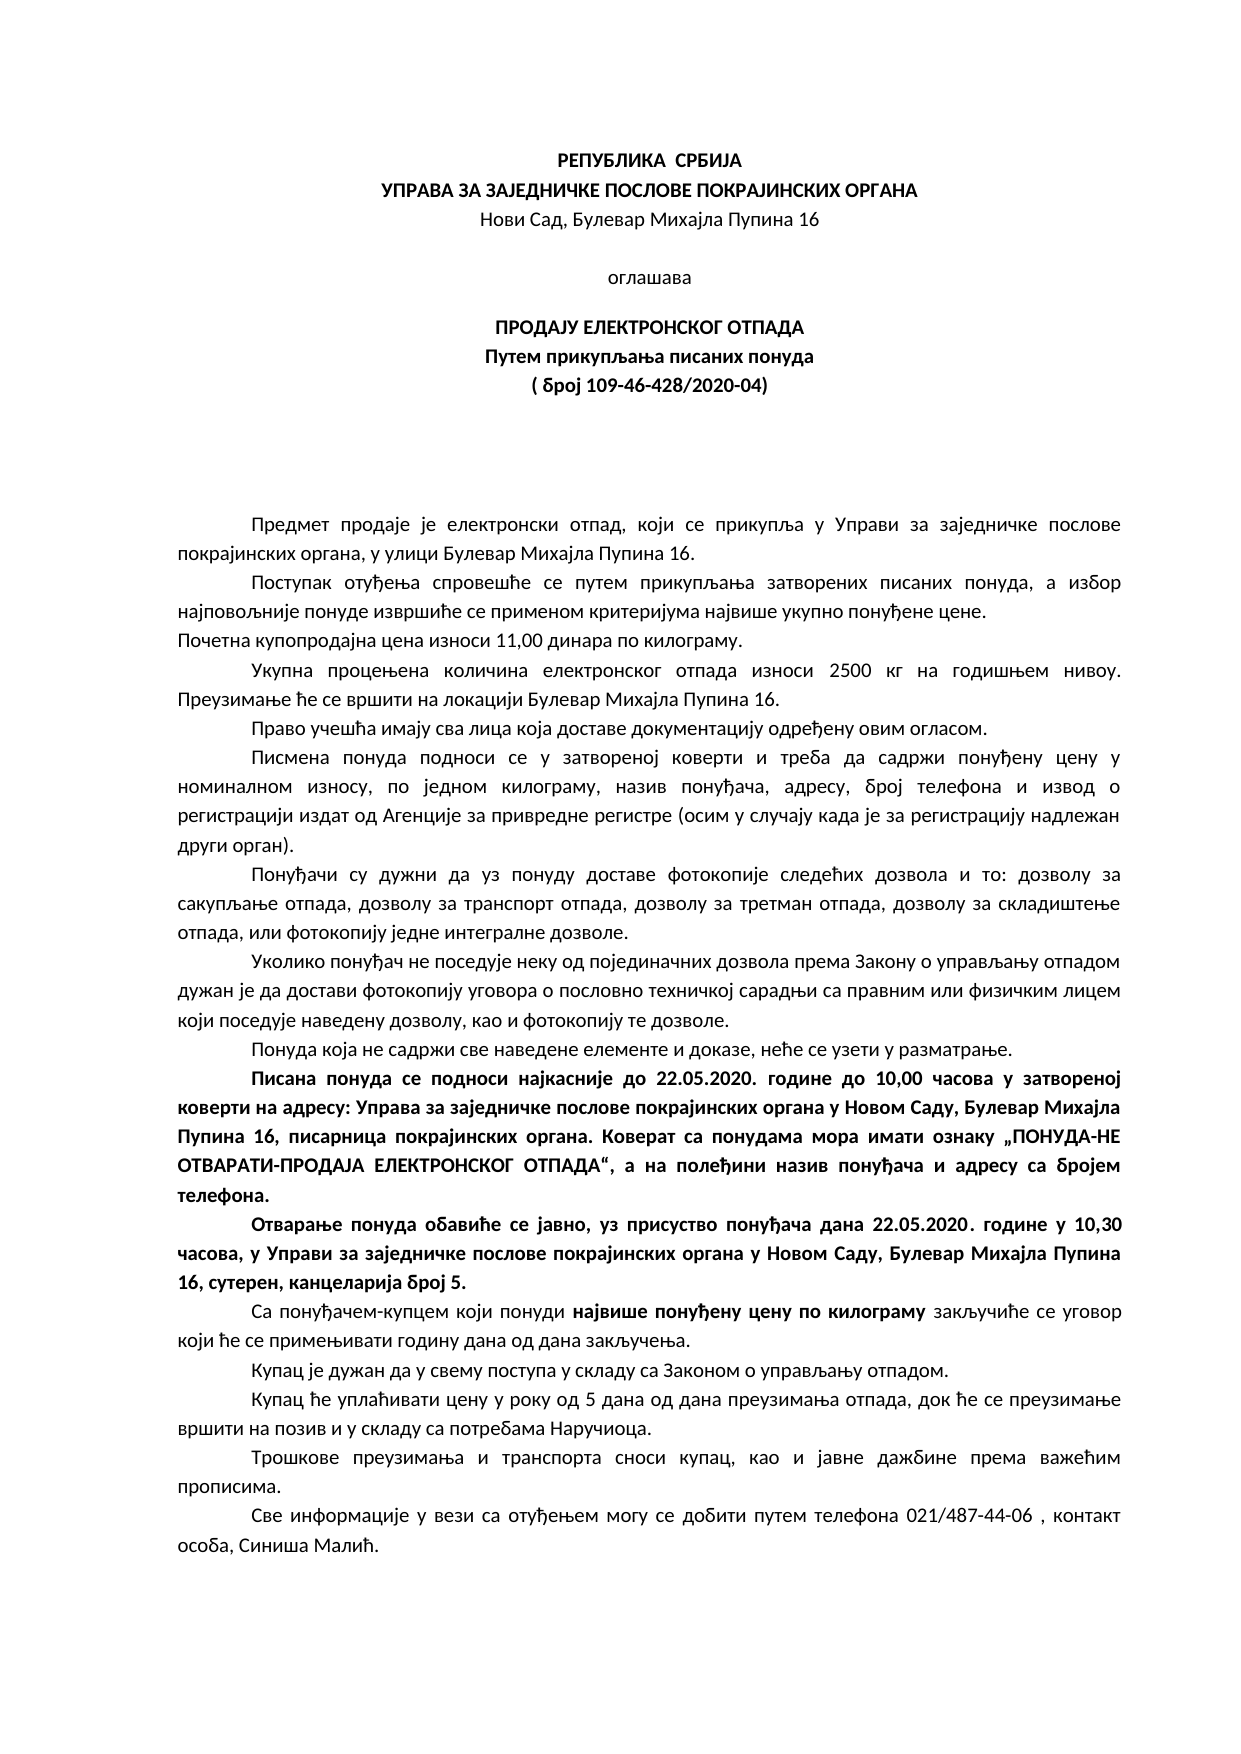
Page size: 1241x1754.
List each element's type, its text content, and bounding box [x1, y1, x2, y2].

text ПРОДАЈУ ЕЛЕКТРОНСКОГ ОТПАДА [177, 314, 1122, 340]
text Купац је дужан да у свему поступа у складу са Законом о управљању отпадом. [177, 1357, 1122, 1382]
text ( број 109-46-428/2020-04) [177, 373, 1122, 398]
text Купац ће уплаћивати цену у року од 5 дана од дана преузимања отпада, док ће се преузимање вршити на позив и у складу са потребама Наручиоца. [177, 1386, 1122, 1441]
text Писана понуда се подноси најкасније до 22.05.2020. године до 10,00 часова у затвореној коверти на адресу: Управа за заједничке послове покрајинских органа у Новом Саду, Булевар Михајла Пупина 16, писарница покрајинских органа. Коверат са понудама мора имати ознаку „ПОНУДА-НЕ ОТВАРАТИ-ПРОДАЈА ЕЛЕКТРОНСКОГ ОТПАДА“, а на полеђини назив понуђача и адресу са бројем телефона. [177, 1065, 1122, 1207]
text Све информације у вези са отуђењем могу се добити путем телефона 021/487-44-06 , контакт особа, Синиша Малић. [177, 1503, 1122, 1557]
text РЕПУБЛИКА СРБИЈА [177, 148, 1122, 173]
text Нови Сад, Булевар Михајла Пупина 16 [177, 206, 1122, 231]
text Отварање понуда обавиће се јавно, уз присуство понуђача дана 22.05.2020. године у 10,30 часова, у Управи за заједничке послове покрајинских органа у Новом Саду, Булевар Михајла Пупина 16, сутерен, канцеларија број 5. [177, 1211, 1122, 1295]
text Укупна процењена количина електронског отпада износи 2500 кг на годишњем нивоу. Преузимање ће се вршити на локацији Булевар Михајла Пупина 16. [177, 657, 1122, 711]
text оглашава [177, 264, 1122, 290]
text Почетна купопродајна цена износи 11,00 динара по килограму. [177, 628, 1122, 653]
text Трошкове преузимања и транспорта сноси купац, као и јавне дажбине према важећим прописима. [177, 1444, 1122, 1499]
text Са понуђачем-купцем који понуди највише понуђену цену по килограму закључиће се уговор који ће се примењивати годину дана од дана закључења. [177, 1298, 1122, 1353]
text Понуђачи су дужни да уз понуду доставе фотокопије следећих дозвола и то: дозволу за сакупљање отпада, дозволу за транспорт отпада, дозволу за третман отпада, дозволу за складиштење отпада, или фотокопију једне интегралне дозволе. [177, 861, 1122, 945]
text Уколико понуђач не поседује неку од појединачних дозвола према Закону о управљању отпадом дужан је да достави фотокопију уговора о пословно техничкој сарадњи са правним или физичким лицем који поседује наведену дозволу, као и фотокопију те дозволе. [177, 948, 1122, 1032]
text Понуда која не садржи све наведене елементе и доказе, неће се узети у разматрање. [177, 1036, 1122, 1061]
text Поступак отуђења спровешће се путем прикупљања затворених писаних понуда, а избор најповољније понуде извршиће се применом критеријума највише укупно понуђене цене. [177, 569, 1122, 624]
text Право учешћа имају сва лица која доставе документацију одређену овим огласом. [177, 715, 1122, 741]
text Путем прикупљања писаних понуда [177, 343, 1122, 369]
text Писмена понуда подноси се у затвореној коверти и треба да садржи понуђену цену у номиналном износу, по једном килограму, назив понуђача, адресу, број телефона и извод о регистрацији издат од Агенције за привредне регистре (осим у случају када је за регистрацију надлежан други орган). [177, 744, 1122, 857]
text Предмет продаје је електронски отпад, који се прикупља у Управи за заједничке послове покрајинских органа, у улици Булевар Михајла Пупина 16. [177, 511, 1122, 566]
text УПРАВА ЗА ЗАЈЕДНИЧКЕ ПОСЛОВЕ ПОКРАЈИНСКИХ ОРГАНА [177, 177, 1122, 202]
